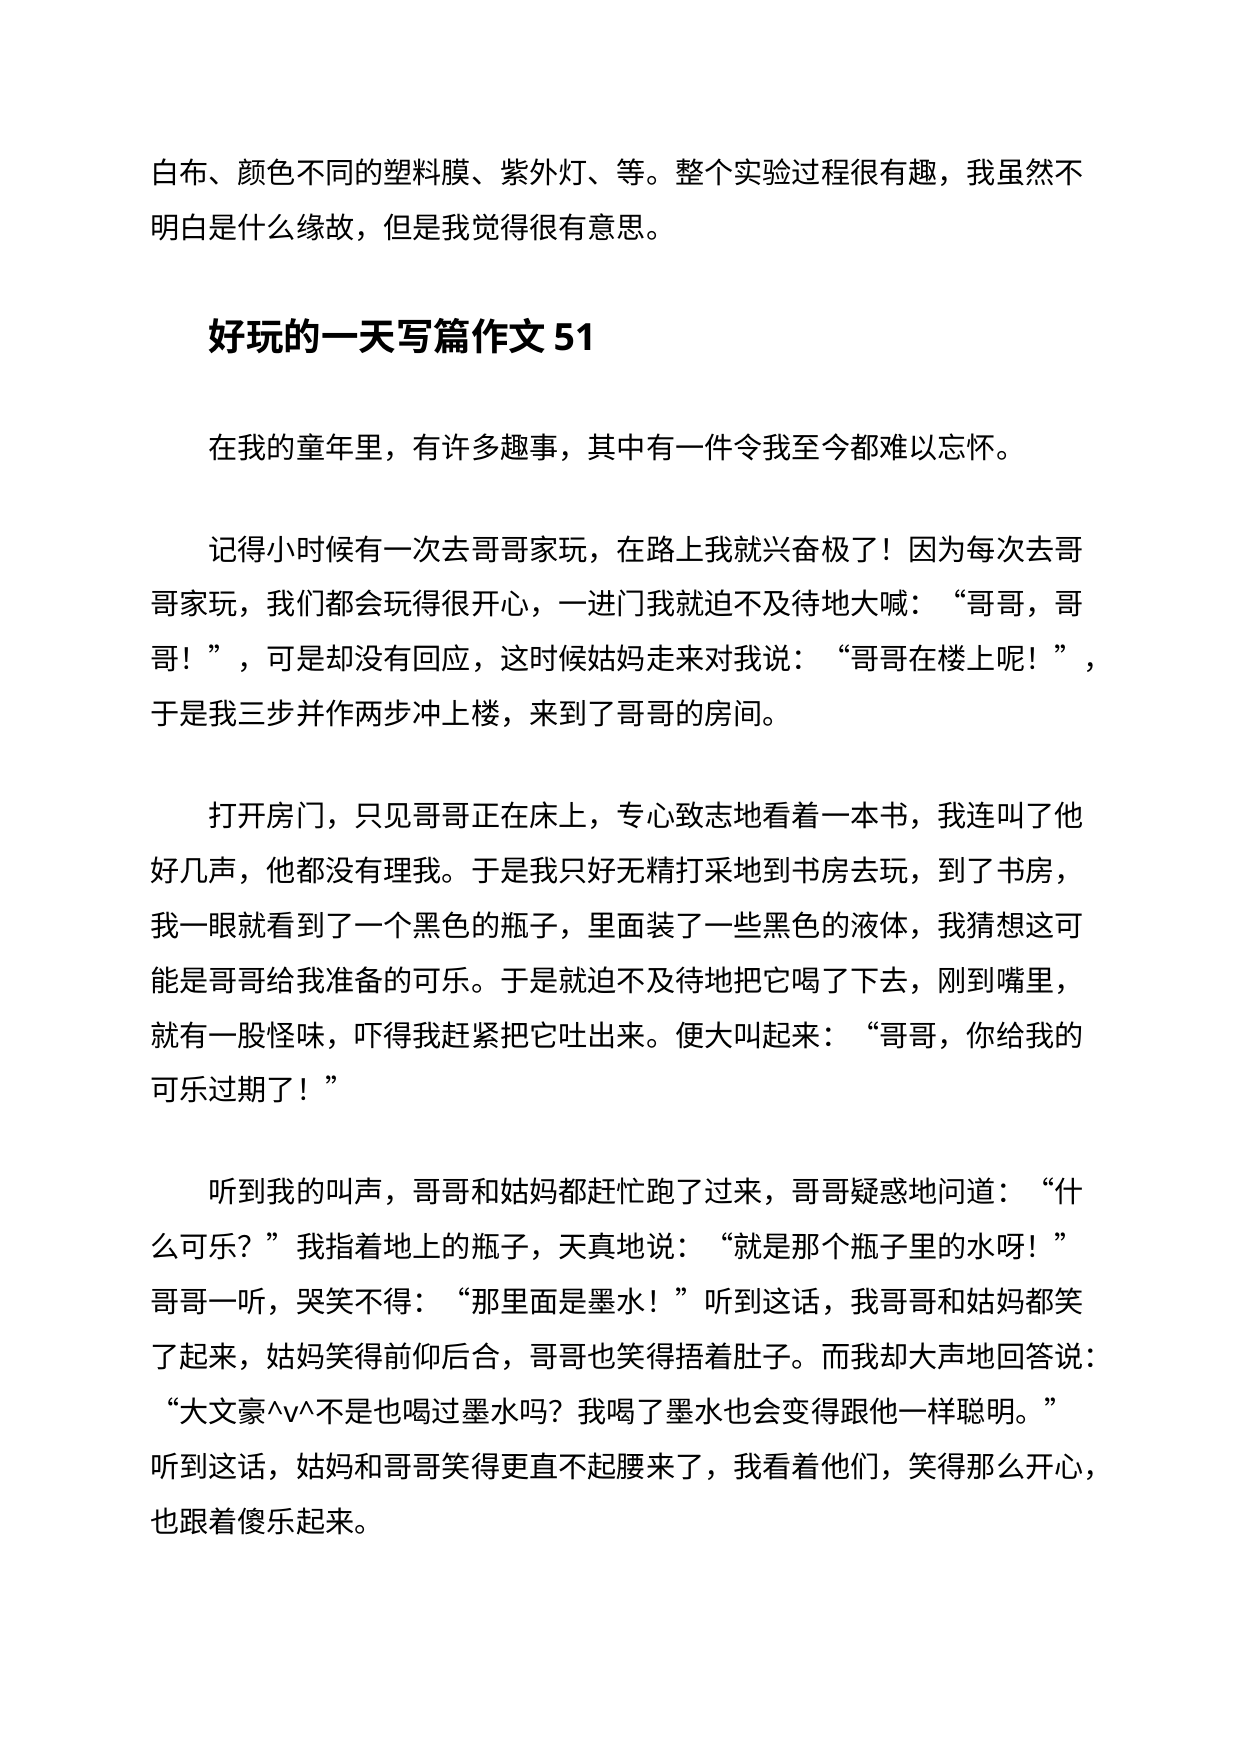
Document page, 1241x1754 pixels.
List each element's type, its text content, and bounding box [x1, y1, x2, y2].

text 打开房门，只见哥哥正在床上，专心致志地看着一本书，我连叫了他好几声，他都没有理我。于是我只好无精打采地到书房去玩，到了书房，我一眼就看到了一个黑色的瓶子，里面装了一些黑色的液体，我猜想这可能是哥哥给我准备的可乐。于是就迫不及待地把它喝了下去，刚到嘴里，就有一股怪味，吓得我赶紧把它吐出来。便大叫起来：“哥哥，你给我的可乐过期了！” [150, 792, 1090, 1109]
text 好玩的一天写篇作文51 [150, 307, 1090, 361]
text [150, 150, 1090, 247]
text 听到我的叫声，哥哥和姑妈都赶忙跑了过来，哥哥疑惑地问道：“什么可乐？”我指着地上的瓶子，天真地说：“就是那个瓶子里的水呀！”哥哥一听，哭笑不得：“那里面是墨水！”听到这话，我哥哥和姑妈都笑了起来，姑妈笑得前仰后合，哥哥也笑得捂着肚子。而我却大声地回答说：“大文豪^v^不是也喝过墨水吗？我喝了墨水也会变得跟他一样聪明。”听到这话，姑妈和哥哥笑得更直不起腰来了，我看着他们，笑得那么开心，也跟着傻乐起来。 [150, 1169, 1090, 1541]
text 在我的童年里，有许多趣事，其中有一件令我至今都难以忘怀。 [150, 424, 1090, 467]
text 记得小时候有一次去哥哥家玩，在路上我就兴奋极了！因为每次去哥哥家玩，我们都会玩得很开心，一进门我就迫不及待地大喊：“哥哥，哥哥！”，可是却没有回应，这时候姑妈走来对我说：“哥哥在楼上呢！”，于是我三步并作两步冲上楼，来到了哥哥的房间。 [150, 526, 1090, 733]
